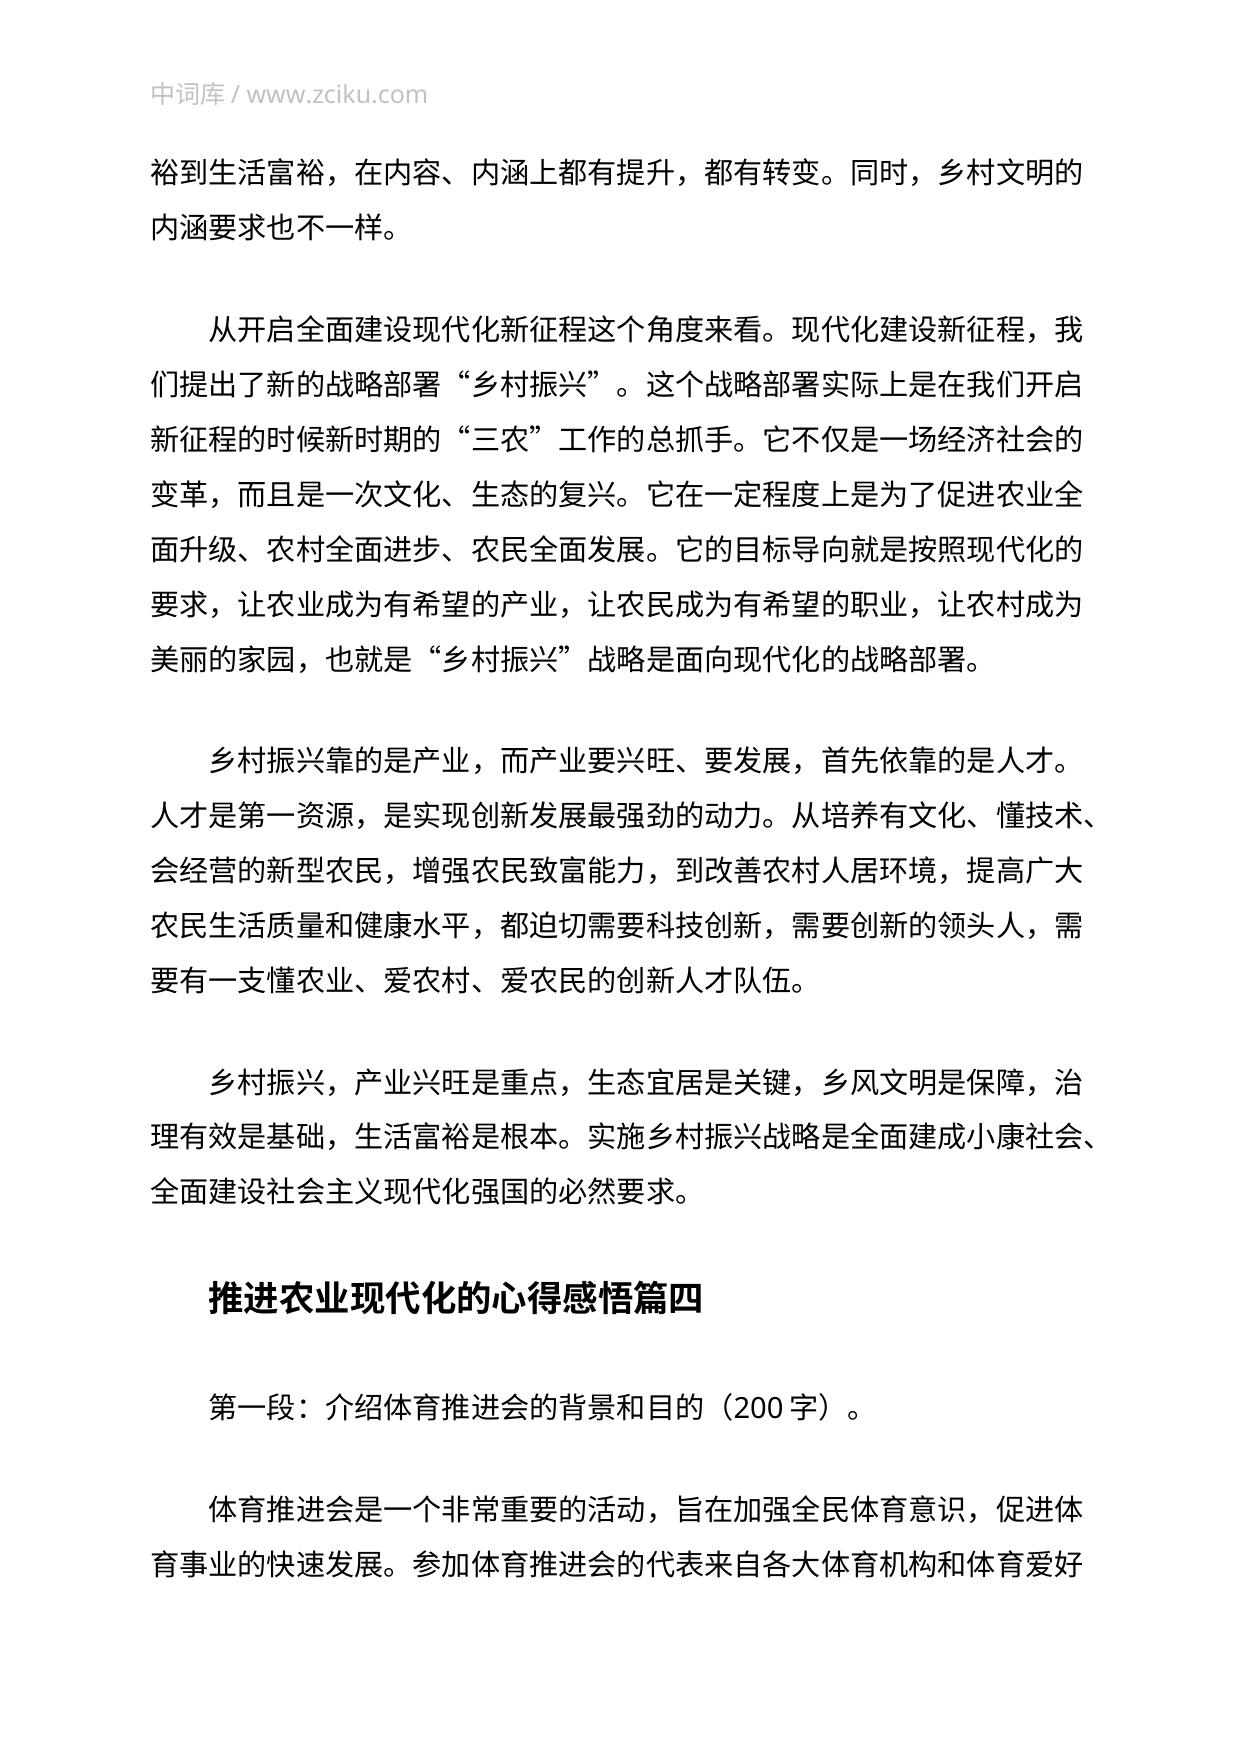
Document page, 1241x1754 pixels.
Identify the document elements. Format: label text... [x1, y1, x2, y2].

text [150, 1486, 1090, 1583]
text 乡村振兴靠的是产业，而产业要兴旺、要发展，首先依靠的是人才。人才是第一资源，是实现创新发展最强劲的动力。从培养有文化、懂技术、会经营的新型农民，增强农民致富能力，到改善农村人居环境，提高广大农民生活质量和健康水平，都迫切需要科技创新，需要创新的领头人，需要有一支懂农业、爱农村、爱农民的创新人才队伍。 [150, 738, 1090, 1000]
text 第一段：介绍体育推进会的背景和目的（200字）。 [150, 1384, 1090, 1427]
text 推进农业现代化的心得感悟篇四 [150, 1271, 1090, 1322]
text 乡村振兴，产业兴旺是重点，生态宜居是关键，乡风文明是保障，治理有效是基础，生活富裕是根本。实施乡村振兴战略是全面建成小康社会、全面建设社会主义现代化强国的必然要求。 [150, 1059, 1090, 1211]
text 从开启全面建设现代化新征程这个角度来看。现代化建设新征程，我们提出了新的战略部署“乡村振兴”。这个战略部署实际上是在我们开启新征程的时候新时期的“三农”工作的总抓手。它不仅是一场经济社会的变革，而且是一次文化、生态的复兴。它在一定程度上是为了促进农业全面升级、农村全面进步、农民全面发展。它的目标导向就是按照现代化的要求，让农业成为有希望的产业，让农民成为有希望的职业，让农村成为美丽的家园，也就是“乡村振兴”战略是面向现代化的战略部署。 [150, 307, 1090, 678]
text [150, 150, 1090, 247]
